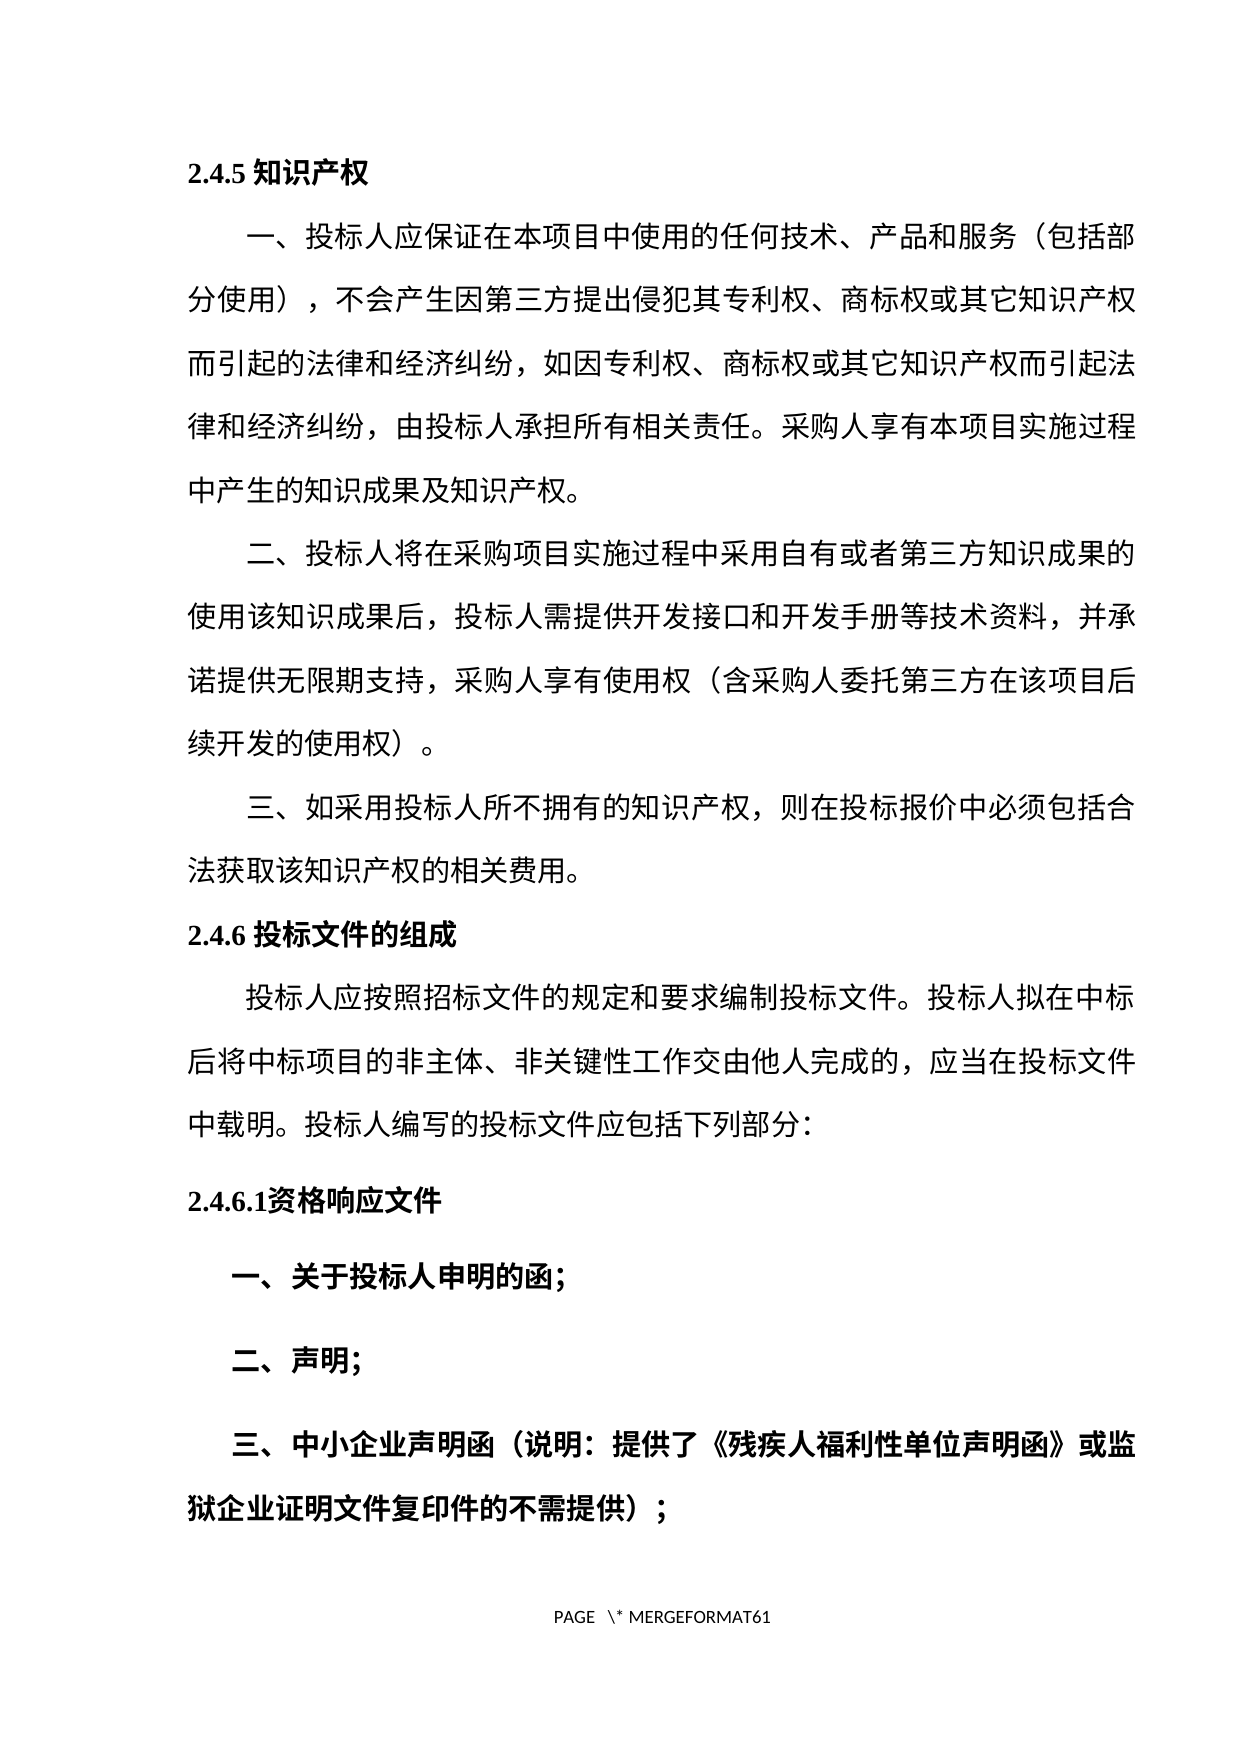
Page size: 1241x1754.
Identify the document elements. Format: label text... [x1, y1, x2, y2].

list 知识产权 [187, 150, 1137, 192]
text 投标人应按照招标文件的规定和要求编制投标文件。投标人拟在中标后将中标项目的非主体、非关键性工作交由他人完成的，应当在投标文件中载明。投标人编写的投标文件应包括下列部分： [187, 975, 1137, 1144]
list 投标文件的组成 [187, 911, 1137, 953]
list 声明； [187, 1338, 1137, 1380]
list 关于投标人申明的函； [187, 1253, 1137, 1296]
text 三、如采用投标人所不拥有的知识产权，则在投标报价中必须包括合法获取该知识产权的相关费用。 [187, 784, 1137, 890]
subtitle 资格响应文件 [187, 1177, 1137, 1220]
text 一、投标人应保证在本项目中使用的任何技术、产品和服务（包括部分使用），不会产生因第三方提出侵犯其专利权、商标权或其它知识产权而引起的法律和经济纠纷，如因专利权、商标权或其它知识产权而引起法律和经济纠纷，由投标人承担所有相关责任。采购人享有本项目实施过程中产生的知识成果及知识产权。 [187, 213, 1137, 509]
text 二、投标人将在采购项目实施过程中采用自有或者第三方知识成果的，使用该知识成果后，投标人需提供开发接口和开发手册等技术资料，并承诺提供无限期支持，采购人享有使用权（含采购人委托第三方在该项目后续开发的使用权）。 [187, 531, 1137, 763]
list 中小企业声明函（说明：提供了《残疾人福利性单位声明函》或监狱企业证明文件复印件的不需提供）； [187, 1422, 1137, 1528]
